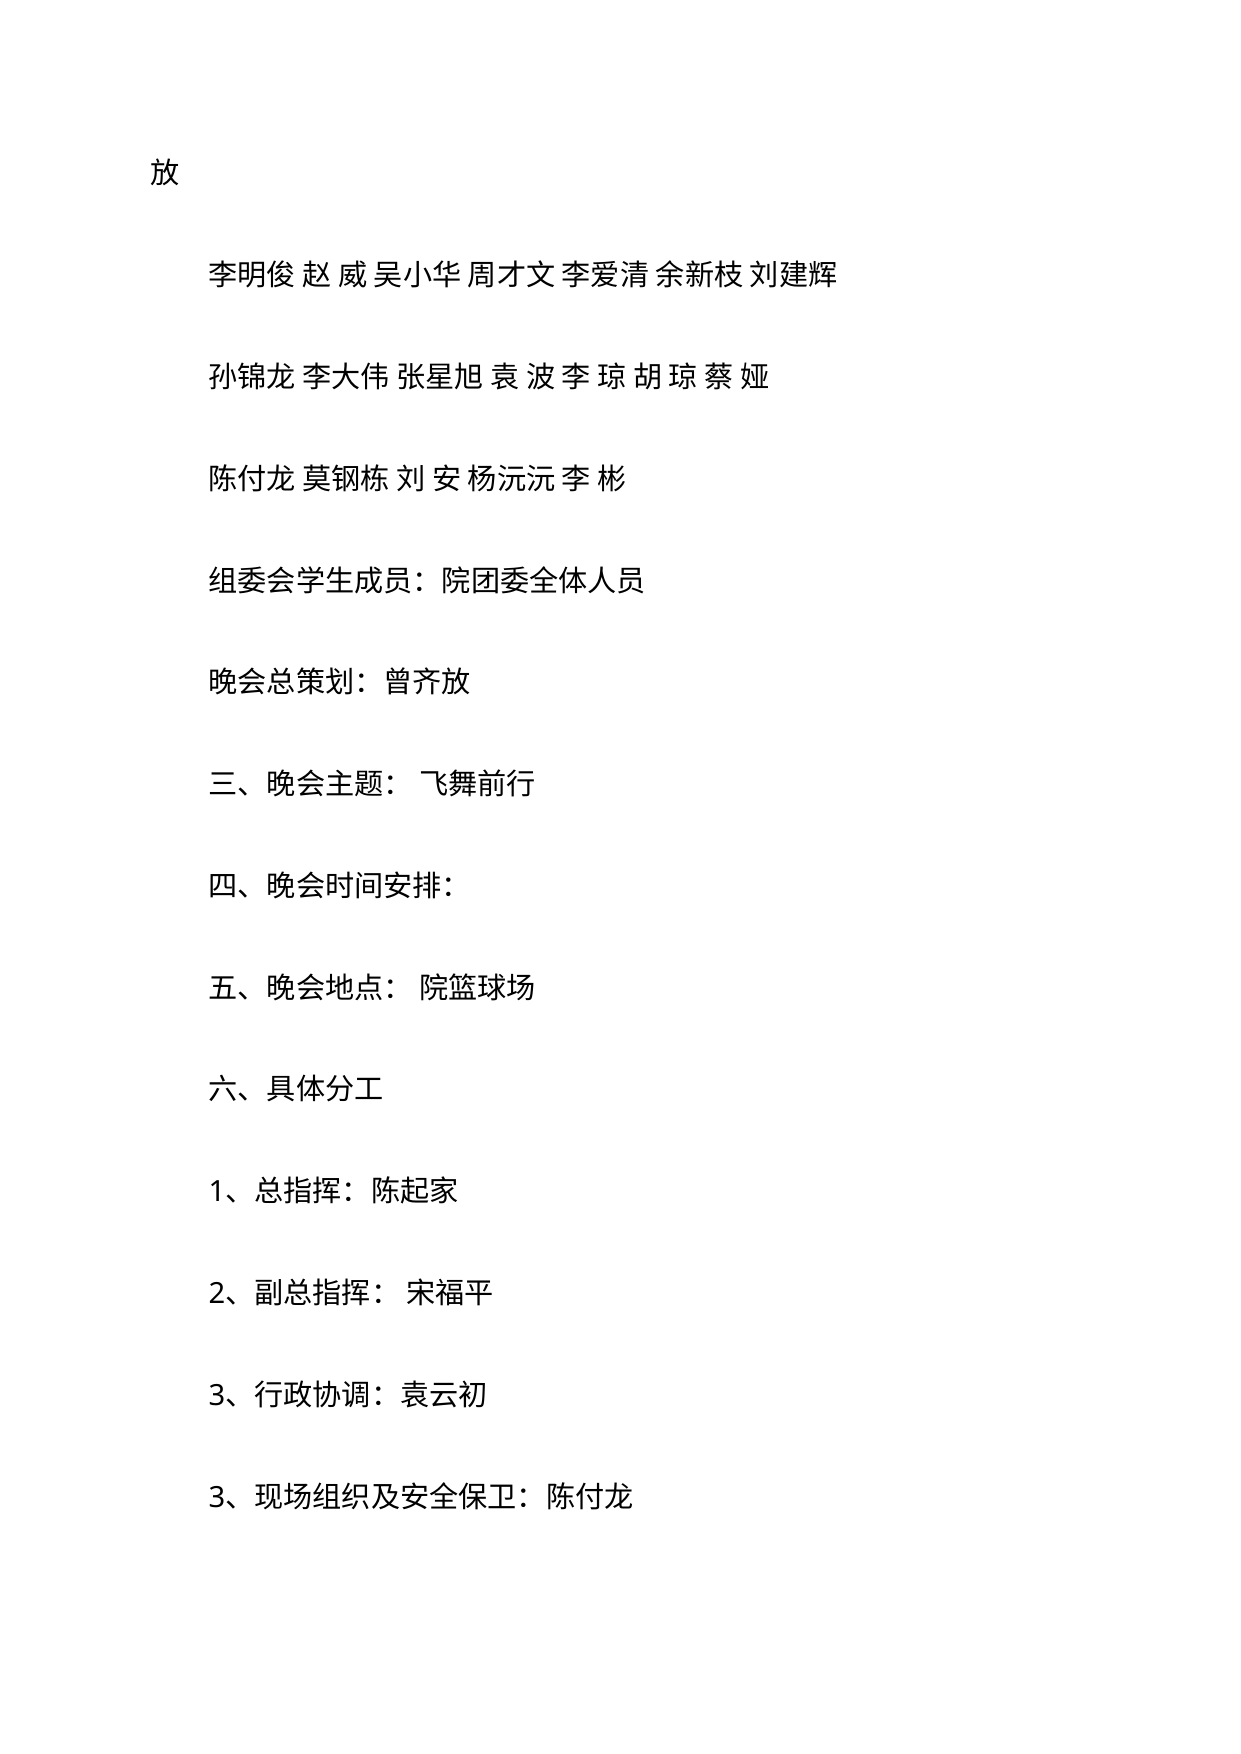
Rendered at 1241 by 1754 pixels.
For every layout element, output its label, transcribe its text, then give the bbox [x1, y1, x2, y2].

text 1、总指挥：陈起家 [150, 1168, 1090, 1210]
text 五、晚会地点： 院篮球场 [150, 964, 1090, 1006]
text 六、具体分工 [150, 1066, 1090, 1108]
text 晚会总策划：曾齐放 [150, 659, 1090, 701]
text 陈付龙 莫钢栋 刘 安 杨沅沅 李 彬 [150, 455, 1090, 498]
text 四、晚会时间安排： [150, 862, 1090, 905]
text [150, 150, 1090, 192]
text 李明俊 赵 威 吴小华 周才文 李爱清 余新枝 刘建辉 [150, 252, 1090, 294]
text 3、行政协调：袁云初 [150, 1372, 1090, 1414]
text 组委会学生成员：院团委全体人员 [150, 557, 1090, 599]
text 3、现场组织及安全保卫：陈付龙 [150, 1474, 1090, 1516]
text 三、晚会主题： 飞舞前行 [150, 761, 1090, 803]
text 孙锦龙 李大伟 张星旭 袁 波 李 琼 胡 琼 蔡 娅 [150, 353, 1090, 396]
text 2、副总指挥： 宋福平 [150, 1270, 1090, 1312]
